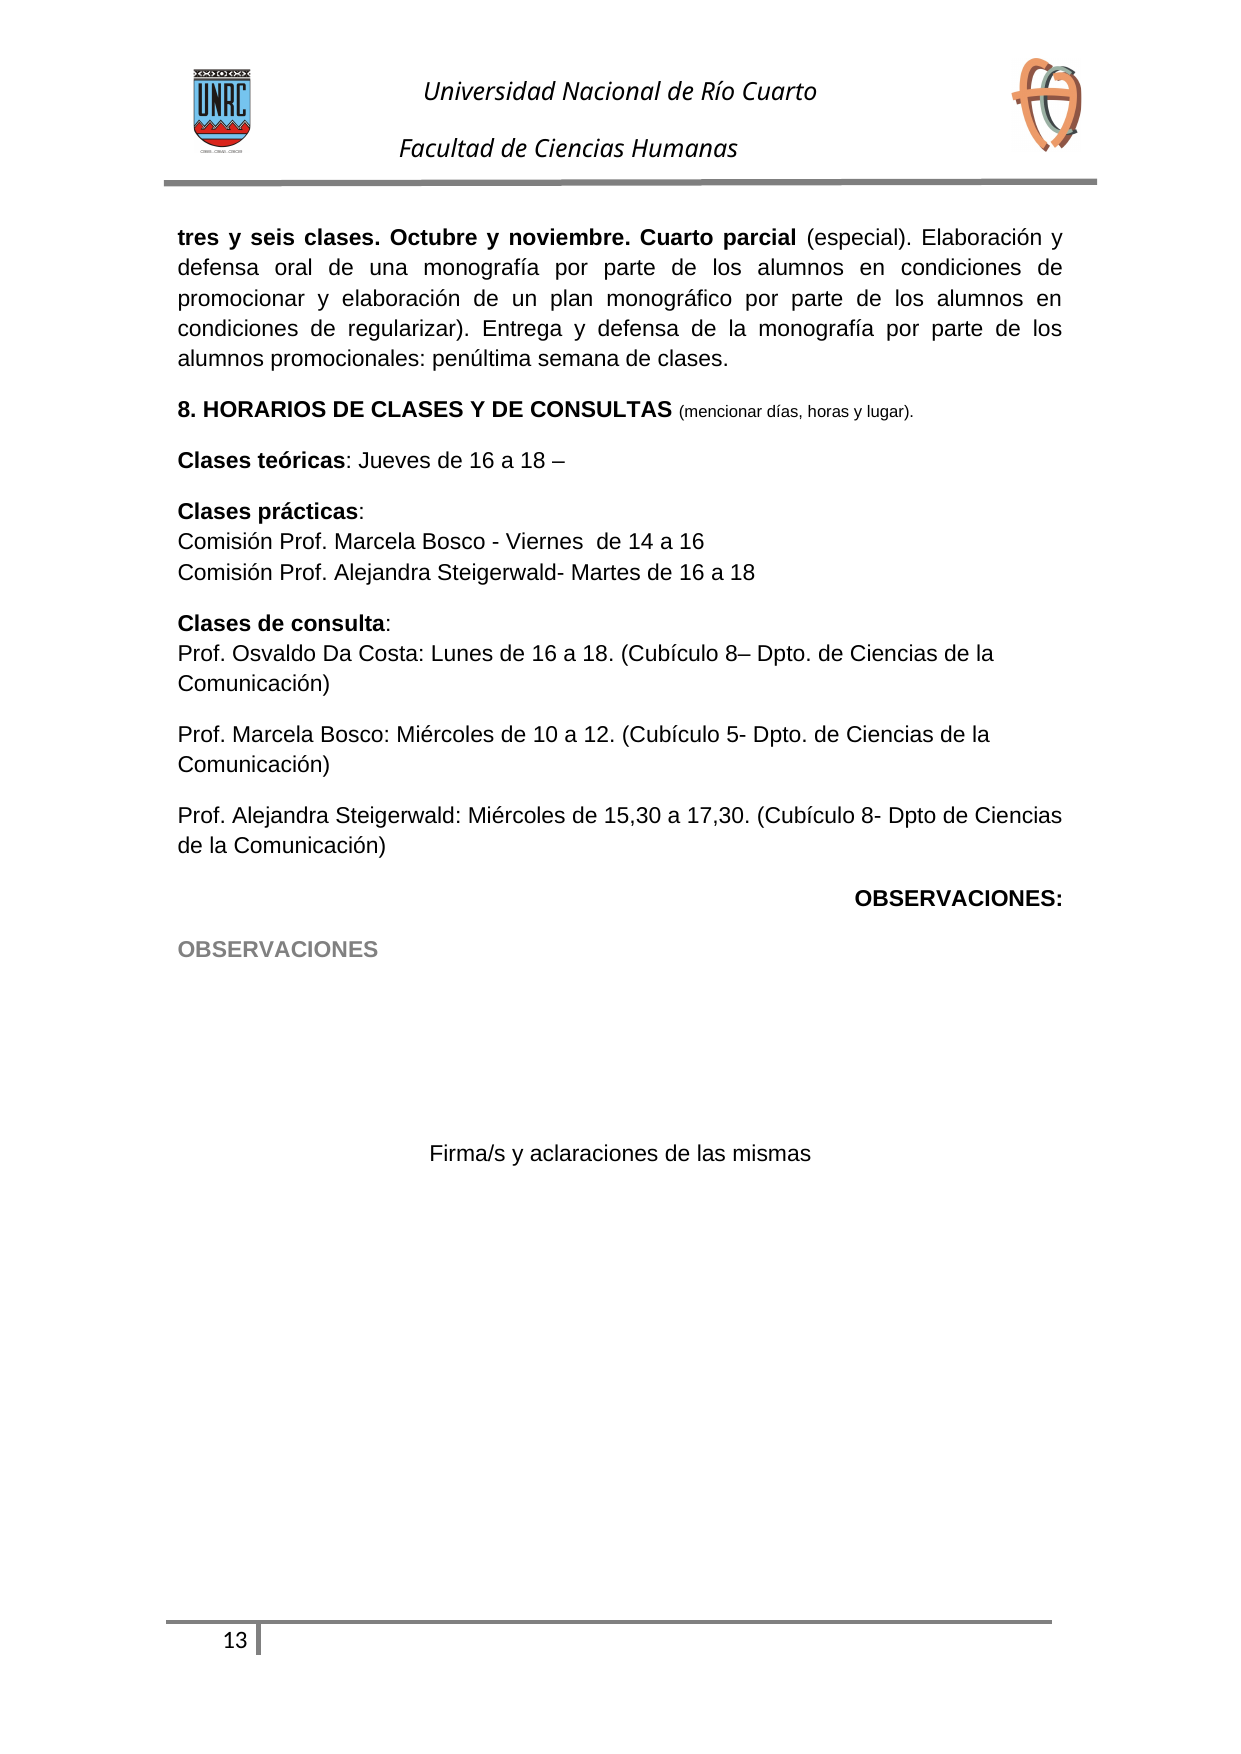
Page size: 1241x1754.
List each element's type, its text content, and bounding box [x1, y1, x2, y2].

text Clases prácticas: Comisión Prof. Marcela Bosco - Viernes de 14 a 16 Comisión Prof. Alejandra Steigerwald- Martes de 16 a 18 [177, 498, 1063, 585]
picture [193, 69, 251, 153]
text OBSERVACIONES [177, 936, 1063, 962]
text Clases teóricas: Jueves de 16 a 18 – [177, 447, 1063, 473]
text Clases de consulta: Prof. Osvaldo Da Costa: Lunes de 16 a 18. (Cubículo 8– Dpto. de Ciencias de la Comunicación) [177, 609, 1063, 696]
picture [1011, 58, 1082, 152]
text Prof. Marcela Bosco: Miércoles de 10 a 12. (Cubículo 5- Dpto. de Ciencias de la Comunicación) [177, 721, 1063, 777]
text Firma/s y aclaraciones de las mismasSOLICITUD DE AUTORIZACIÓN PARA IMPLEMENTAR [177, 1140, 1063, 1166]
text Prof. Alejandra Steigerwald: Miércoles de 15,30 a 17,30. (Cubículo 8- Dpto de Ciencias de la Comunicación) OBSERVACIONES: [177, 802, 1063, 911]
text 8. HORARIOS DE CLASES Y DE CONSULTAS (mencionar días, horas y lugar). [177, 396, 1063, 422]
